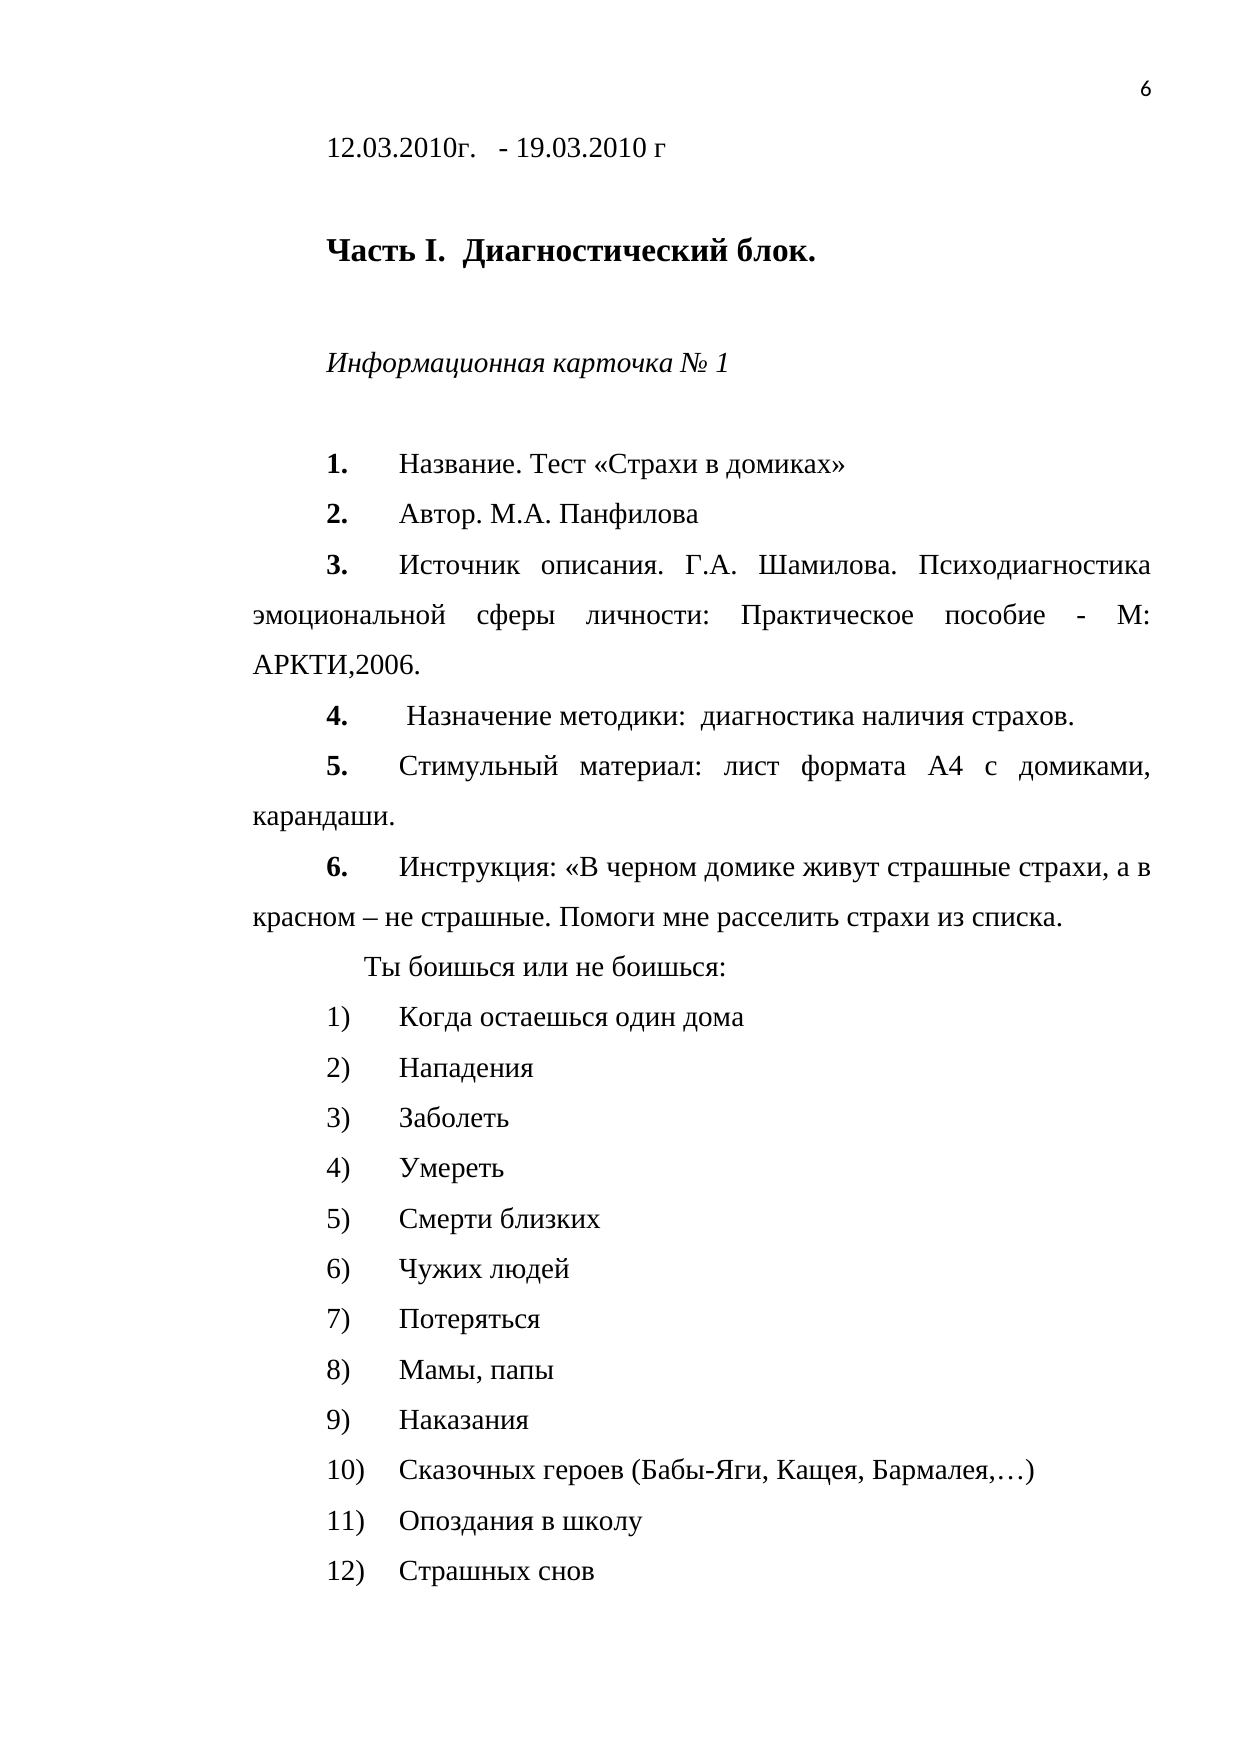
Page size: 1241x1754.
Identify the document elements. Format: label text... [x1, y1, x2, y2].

list Источник описания. Г.А. Шамилова. Психодиагностика эмоциональной сферы личности: Практическое пособие - М: АРКТИ,2006. [252, 547, 1152, 681]
list Умереть [252, 1151, 1152, 1184]
list Опоздания в школу [252, 1503, 1152, 1536]
list Чужих людей [252, 1251, 1152, 1285]
list Ты боишься или не боишься: [290, 949, 1152, 983]
list Страшных снов [252, 1553, 1152, 1587]
list Назначение методики: диагностика наличия страхов. [252, 698, 1152, 731]
list Нападения [252, 1050, 1152, 1083]
list Инструкция: «В черном домике живут страшные страхи, а в красном – не страшные. Помоги мне расселить страхи из списка. [252, 849, 1152, 932]
list Когда остаешься один дома [252, 999, 1152, 1033]
list Заболеть [252, 1100, 1152, 1134]
list Стимульный материал: лист формата А4 с домиками, карандаши. [252, 748, 1152, 832]
list Сказочных героев (Бабы-Яги, Кащея, Бармалея,…) [252, 1452, 1152, 1486]
list Автор. М.А. Панфилова [252, 496, 1152, 530]
list Информационная карточка № 1 [252, 346, 1152, 379]
list Смерти близких [252, 1201, 1152, 1234]
list Мамы, папы [252, 1352, 1152, 1385]
list 12.03.2010г. - 19.03.2010 г [252, 130, 1152, 163]
list Название. Тест «Страхи в домиках» [252, 446, 1152, 480]
list Потеряться [252, 1301, 1152, 1335]
list Наказания [252, 1402, 1152, 1436]
list Часть I. Диагностический блок. [252, 231, 1152, 269]
